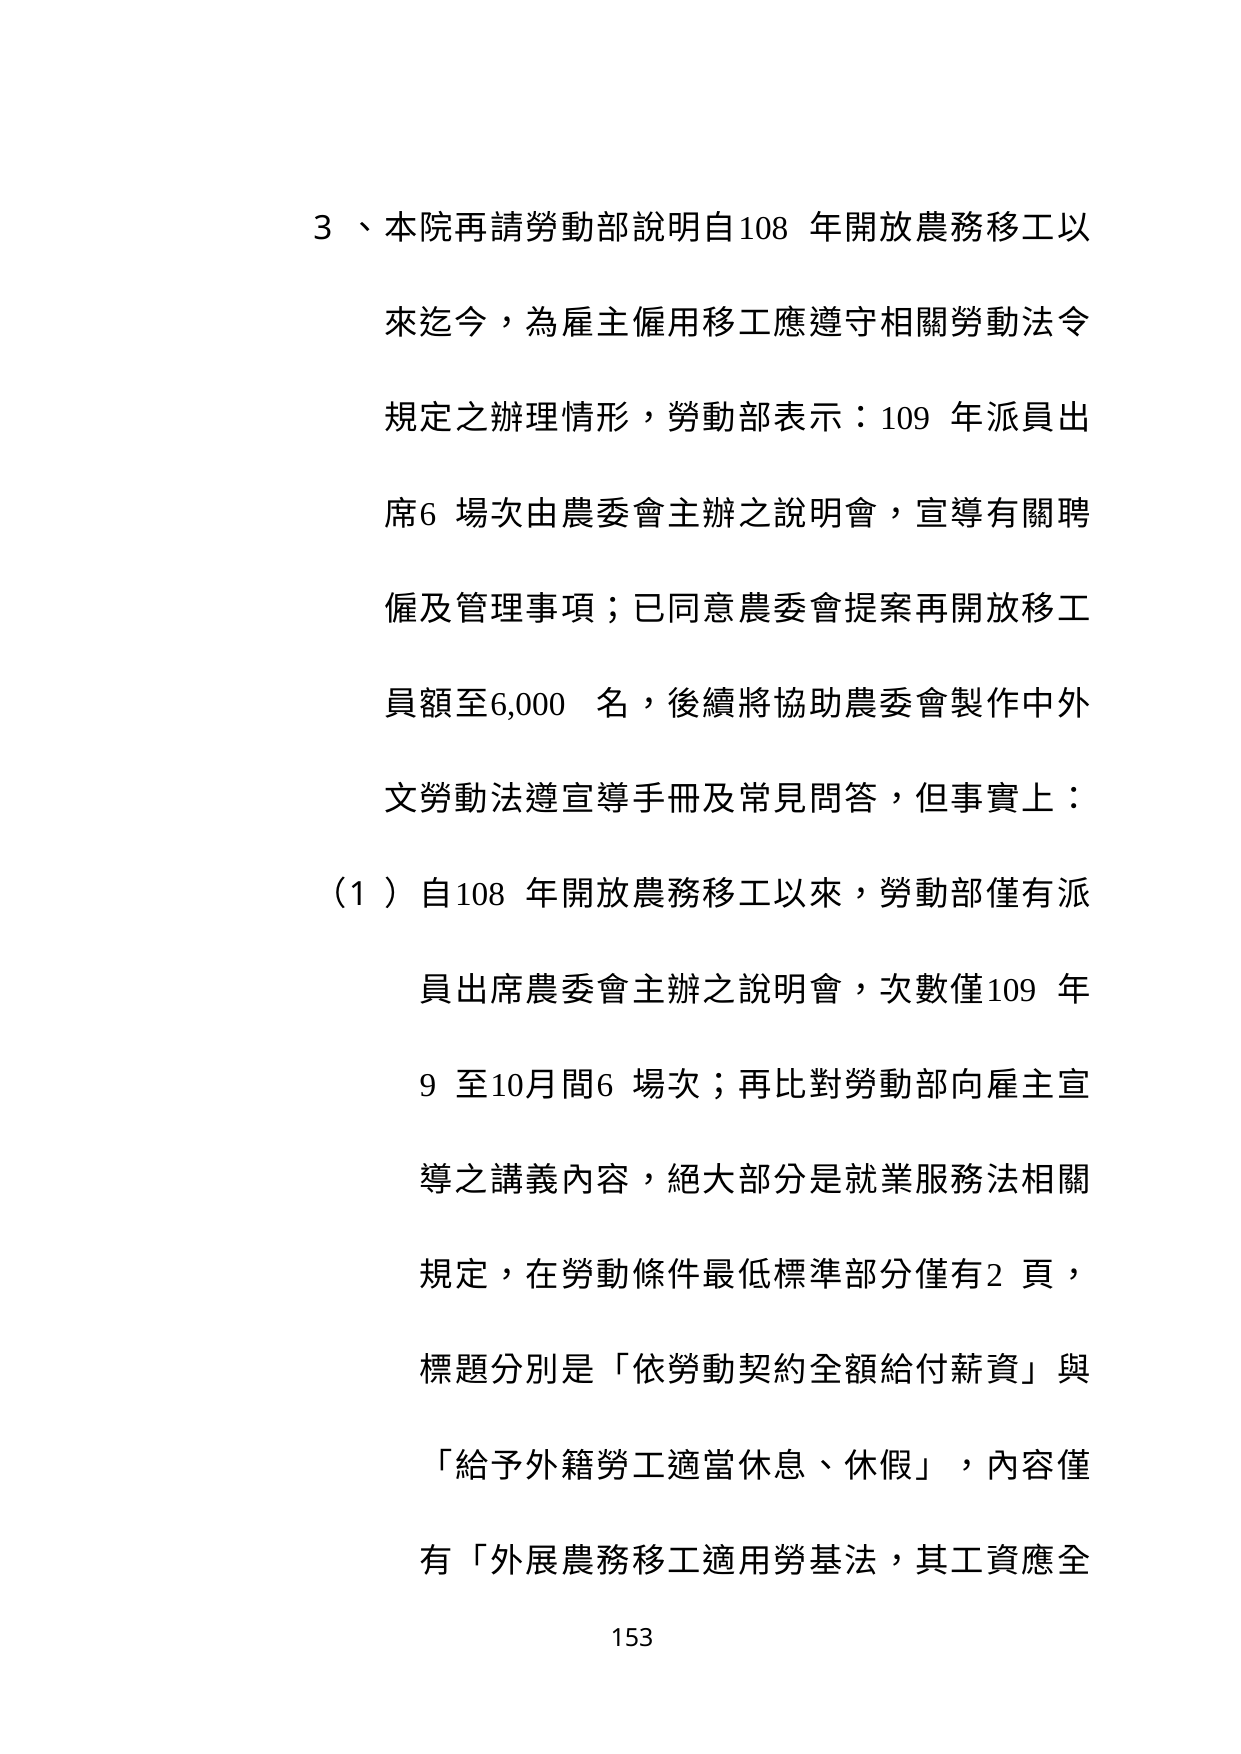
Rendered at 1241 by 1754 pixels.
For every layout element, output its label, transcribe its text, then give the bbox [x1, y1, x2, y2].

subtitle 本院再請勞動部說明自108年開放農務移工以來迄今，為雇主僱用移工應遵守相關勞動法令規定之辦理情形，勞動部表示：109年派員出席6場次由農委會主辦之說明會，宣導有關聘僱及管理事項；已同意農委會提案再開放移工員額至6,000名，後續將協助農委會製作中外文勞動法遵宣導手冊及常見問答，但事實上： [296, 177, 1092, 844]
